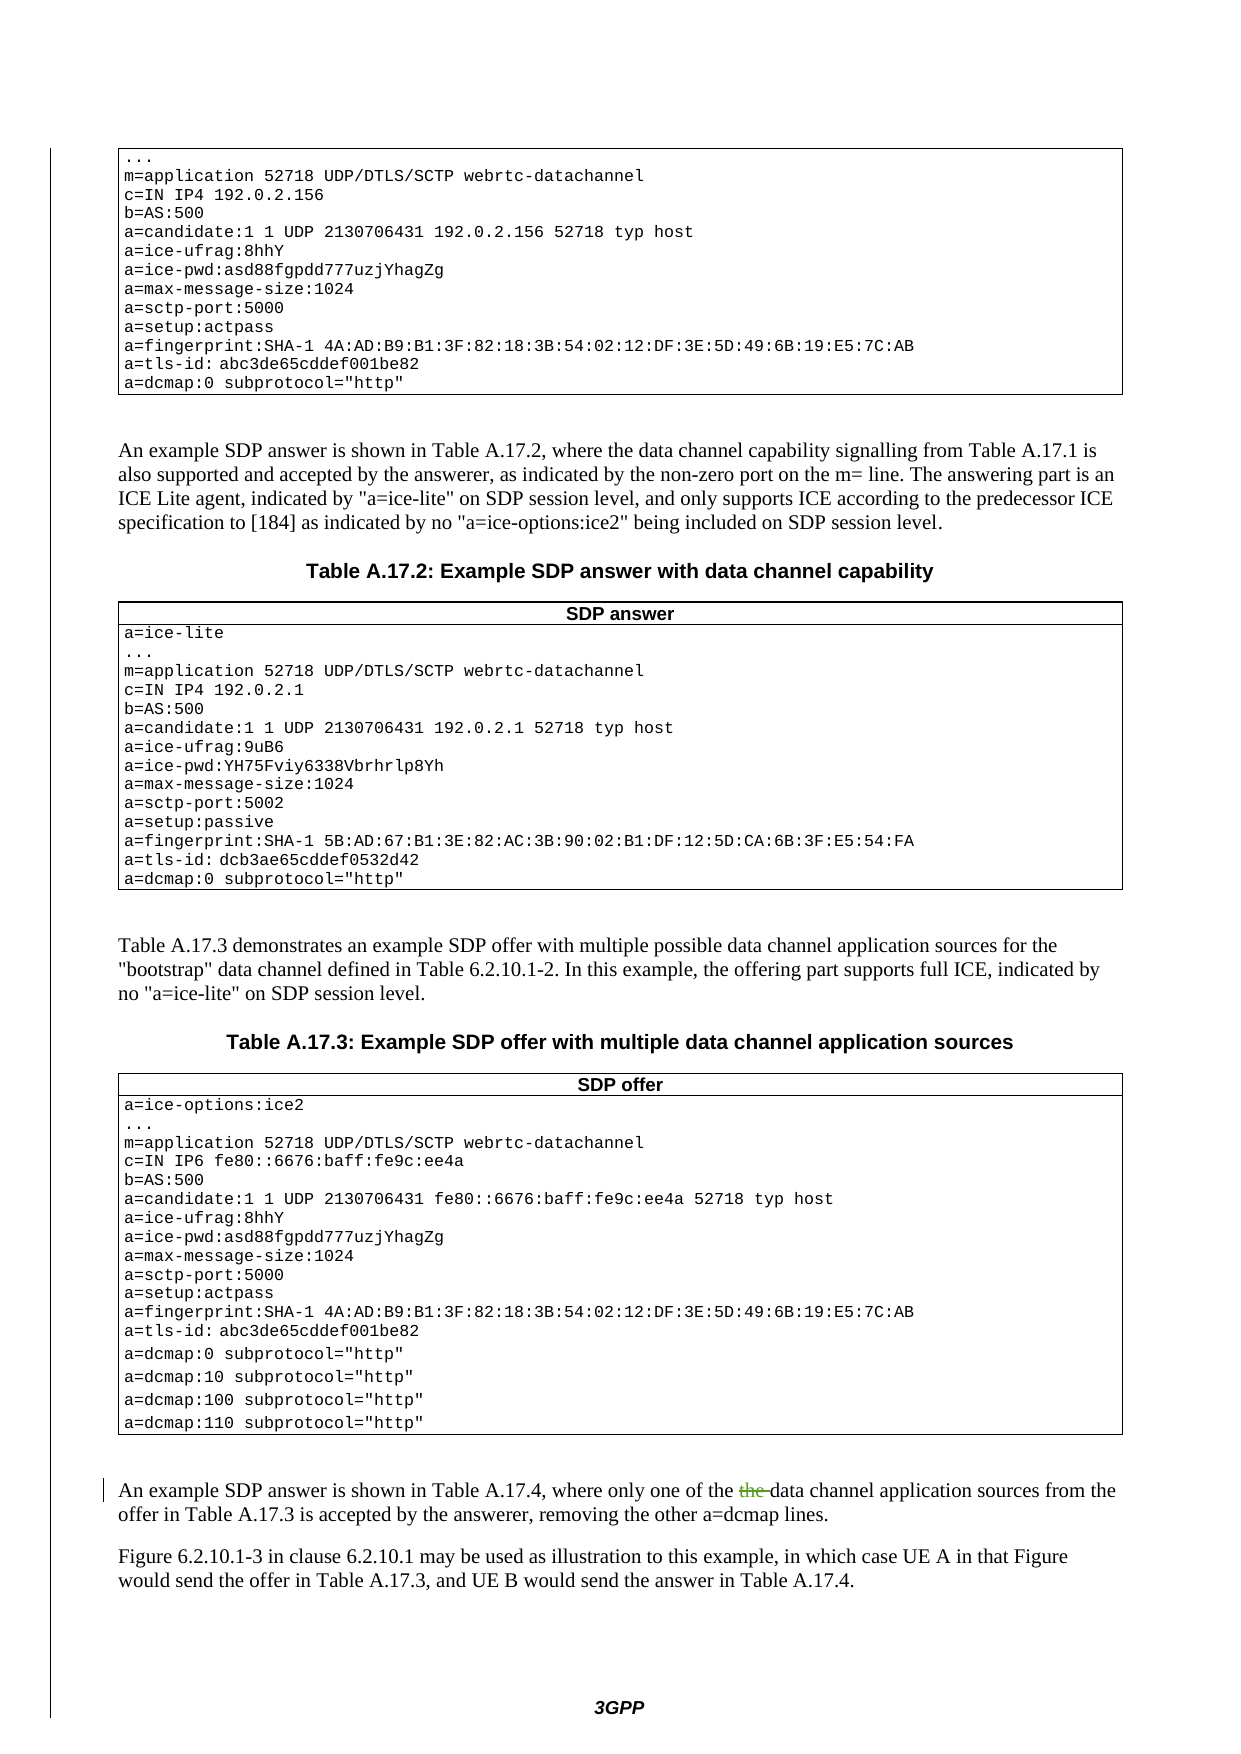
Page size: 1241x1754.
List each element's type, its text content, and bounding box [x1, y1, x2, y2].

text An example SDP answer is shown in Table A.17.2, where the data channel capability signalling from Table A.17.1 is also supported and accepted by the answerer, as indicated by the non-zero port on the m= line. The answering part is an ICE Lite agent, indicated by "a=ice-lite" on SDP session level, and only supports ICE according to the predecessor ICE specification to [184] as indicated by no "a=ice-options:ice2" being included on SDP session level. [118, 437, 1122, 534]
text Table A.17.3: Example SDP offer with multiple data channel application sources [118, 1030, 1122, 1054]
text An example SDP answer is shown in Table A.17.4, where only one of the data channel application sources from the offer in Table A.17.3 is accepted by the answerer, removing the other a=dcmap lines. [118, 1477, 1122, 1526]
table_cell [119, 149, 1122, 394]
table_cell a=ice-lite ... m=application 52718 UDP/DTLS/SCTP webrtc-datachannel c=IN IP4 192.0.2.1 b=AS:500 a=candidate:1 1 UDP 2130706431 192.0.2.1 52718 typ host a=ice-ufrag:9uB6 a=ice-pwd:YH75Fviy6338Vbrhrlp8Yh a=max-message-size:1024 a=sctp-port:5002 a=setup:passive a=fingerprint:SHA-1 5B:AD:67:B1:3E:82:AC:3B:90:02:B1:DF:12:5D:CA:6B:3F:E5:54:FA a=tls-id: dcb3ae65cddef0532d42 a=dcmap:0 subprotocol="http" [119, 625, 1122, 889]
table_cell a=ice-options:ice2 ... m=application 52718 UDP/DTLS/SCTP webrtc-datachannel c=IN IP6 fe80::6676:baff:fe9c:ee4a b=AS:500 a=candidate:1 1 UDP 2130706431 fe80::6676:baff:fe9c:ee4a 52718 typ host a=ice-ufrag:8hhY a=ice-pwd:asd88fgpdd777uzjYhagZg a=max-message-size:1024 a=sctp-port:5000 a=setup:actpass a=fingerprint:SHA-1 4A:AD:B9:B1:3F:82:18:3B:54:02:12:DF:3E:5D:49:6B:19:E5:7C:AB a=tls-id: abc3de65cddef001be82 a=dcmap:0 subprotocol="http" a=dcmap:10 subprotocol="http" a=dcmap:100 subprotocol="http" a=dcmap:110 subprotocol="http" [119, 1096, 1122, 1434]
text Table A.17.2: Example SDP answer with data channel capability [118, 559, 1122, 583]
text Figure 6.2.10.1-3 in clause 6.2.10.1 may be used as illustration to this example, in which case UE A in that Figure would send the offer in Table A.17.3, and UE B would send the answer in Table A.17.4. [118, 1544, 1122, 1592]
text Table A.17.3 demonstrates an example SDP offer with multiple possible data channel application sources for the "bootstrap" data channel defined in Table 6.2.10.1-2. In this example, the offering part supports full ICE, indicated by no "a=ice-lite" on SDP session level. [118, 933, 1122, 1005]
table_header SDP answer [119, 603, 1122, 624]
table_header SDP offer [119, 1074, 1122, 1095]
